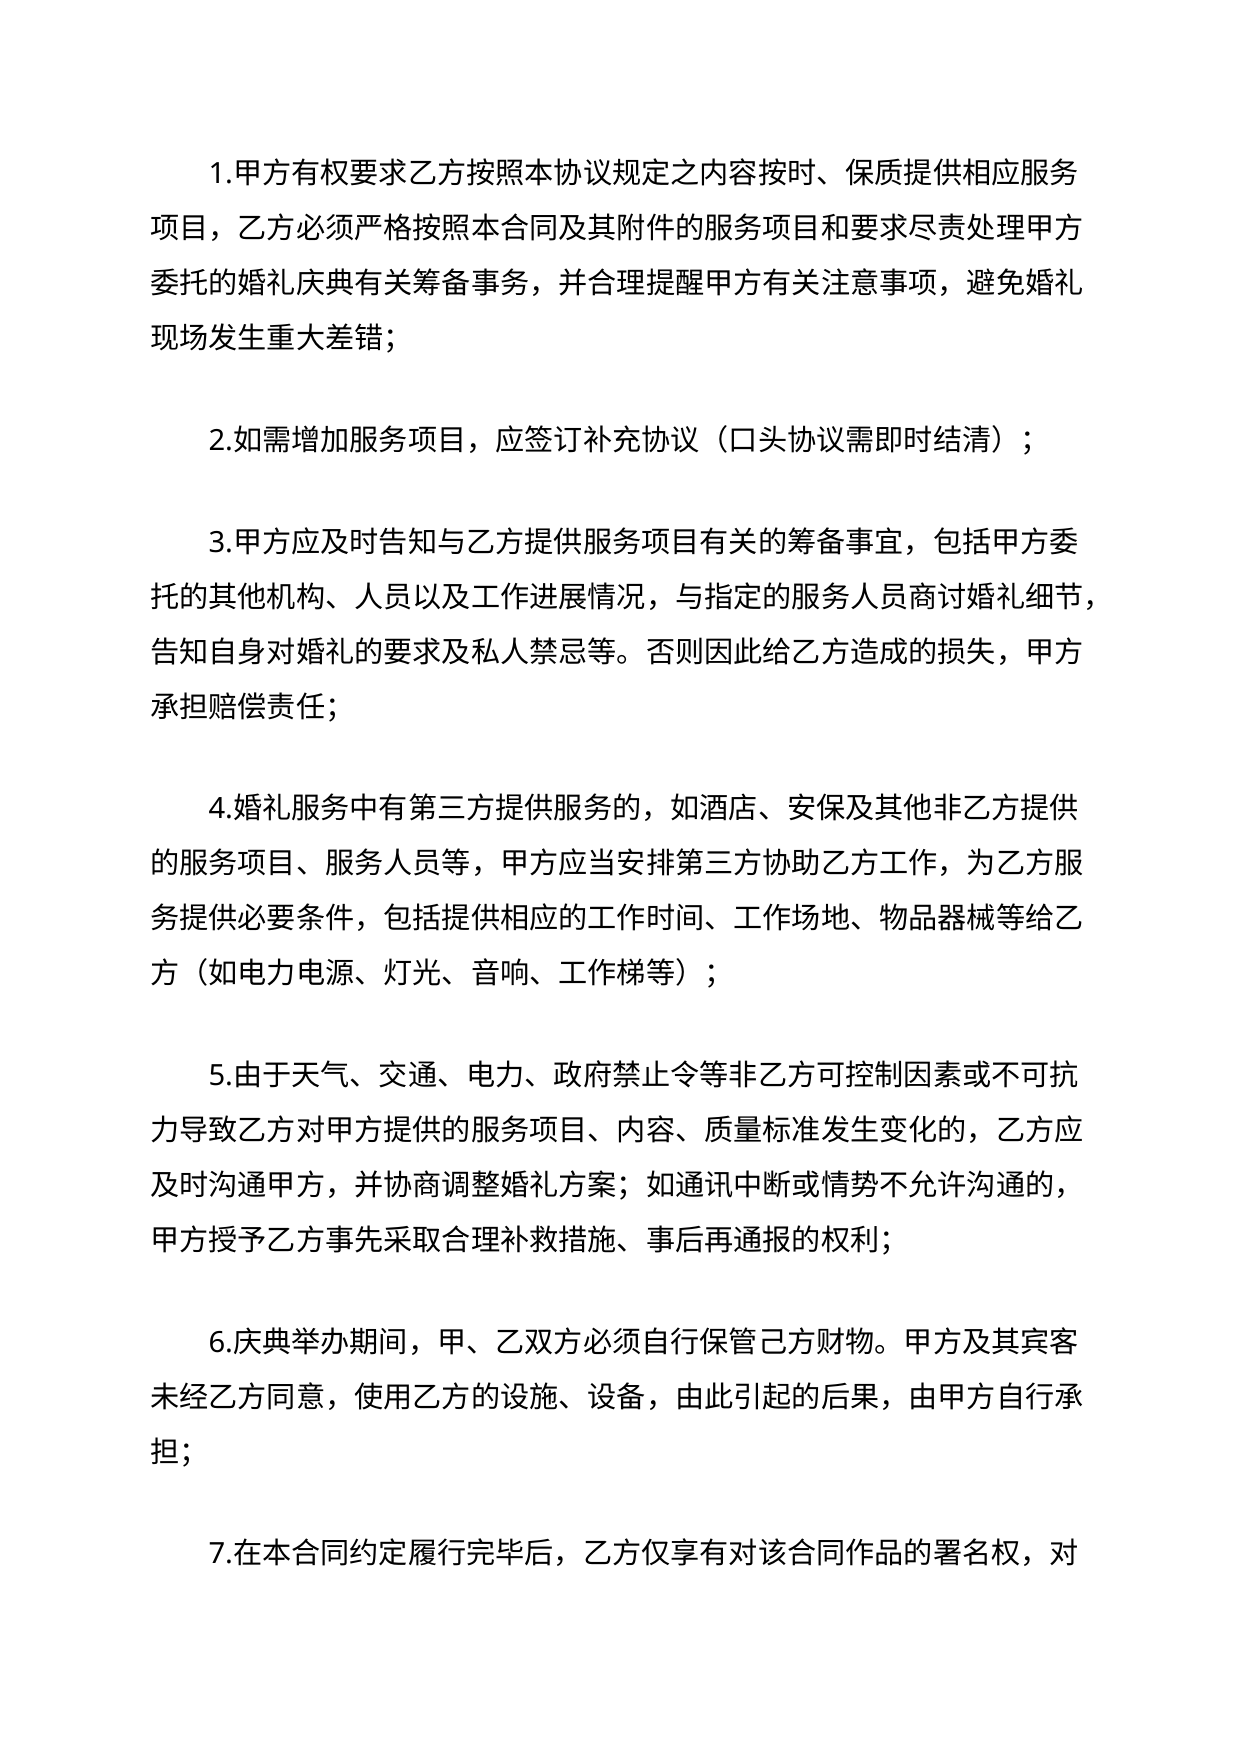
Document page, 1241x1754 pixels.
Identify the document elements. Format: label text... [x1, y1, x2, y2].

text 6.庆典举办期间，甲、乙双方必须自行保管己方财物。甲方及其宾客未经乙方同意，使用乙方的设施、设备，由此引起的后果，由甲方自行承担； [150, 1318, 1090, 1470]
text 1.甲方有权要求乙方按照本协议规定之内容按时、保质提供相应服务项目，乙方必须严格按照本合同及其附件的服务项目和要求尽责处理甲方委托的婚礼庆典有关筹备事务，并合理提醒甲方有关注意事项，避免婚礼现场发生重大差错； [150, 150, 1090, 357]
text 4.婚礼服务中有第三方提供服务的，如酒店、安保及其他非乙方提供的服务项目、服务人员等，甲方应当安排第三方协助乙方工作，为乙方服务提供必要条件，包括提供相应的工作时间、工作场地、物品器械等给乙方（如电力电源、灯光、音响、工作梯等）； [150, 785, 1090, 992]
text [150, 1530, 1090, 1572]
text 2.如需增加服务项目，应签订补充协议（口头协议需即时结清）； [150, 417, 1090, 459]
text 5.由于天气、交通、电力、政府禁止令等非乙方可控制因素或不可抗力导致乙方对甲方提供的服务项目、内容、质量标准发生变化的，乙方应及时沟通甲方，并协商调整婚礼方案；如通讯中断或情势不允许沟通的，甲方授予乙方事先采取合理补救措施、事后再通报的权利； [150, 1052, 1090, 1259]
text 3.甲方应及时告知与乙方提供服务项目有关的筹备事宜，包括甲方委托的其他机构、人员以及工作进展情况，与指定的服务人员商讨婚礼细节，告知自身对婚礼的要求及私人禁忌等。否则因此给乙方造成的损失，甲方承担赔偿责任； [150, 518, 1090, 726]
